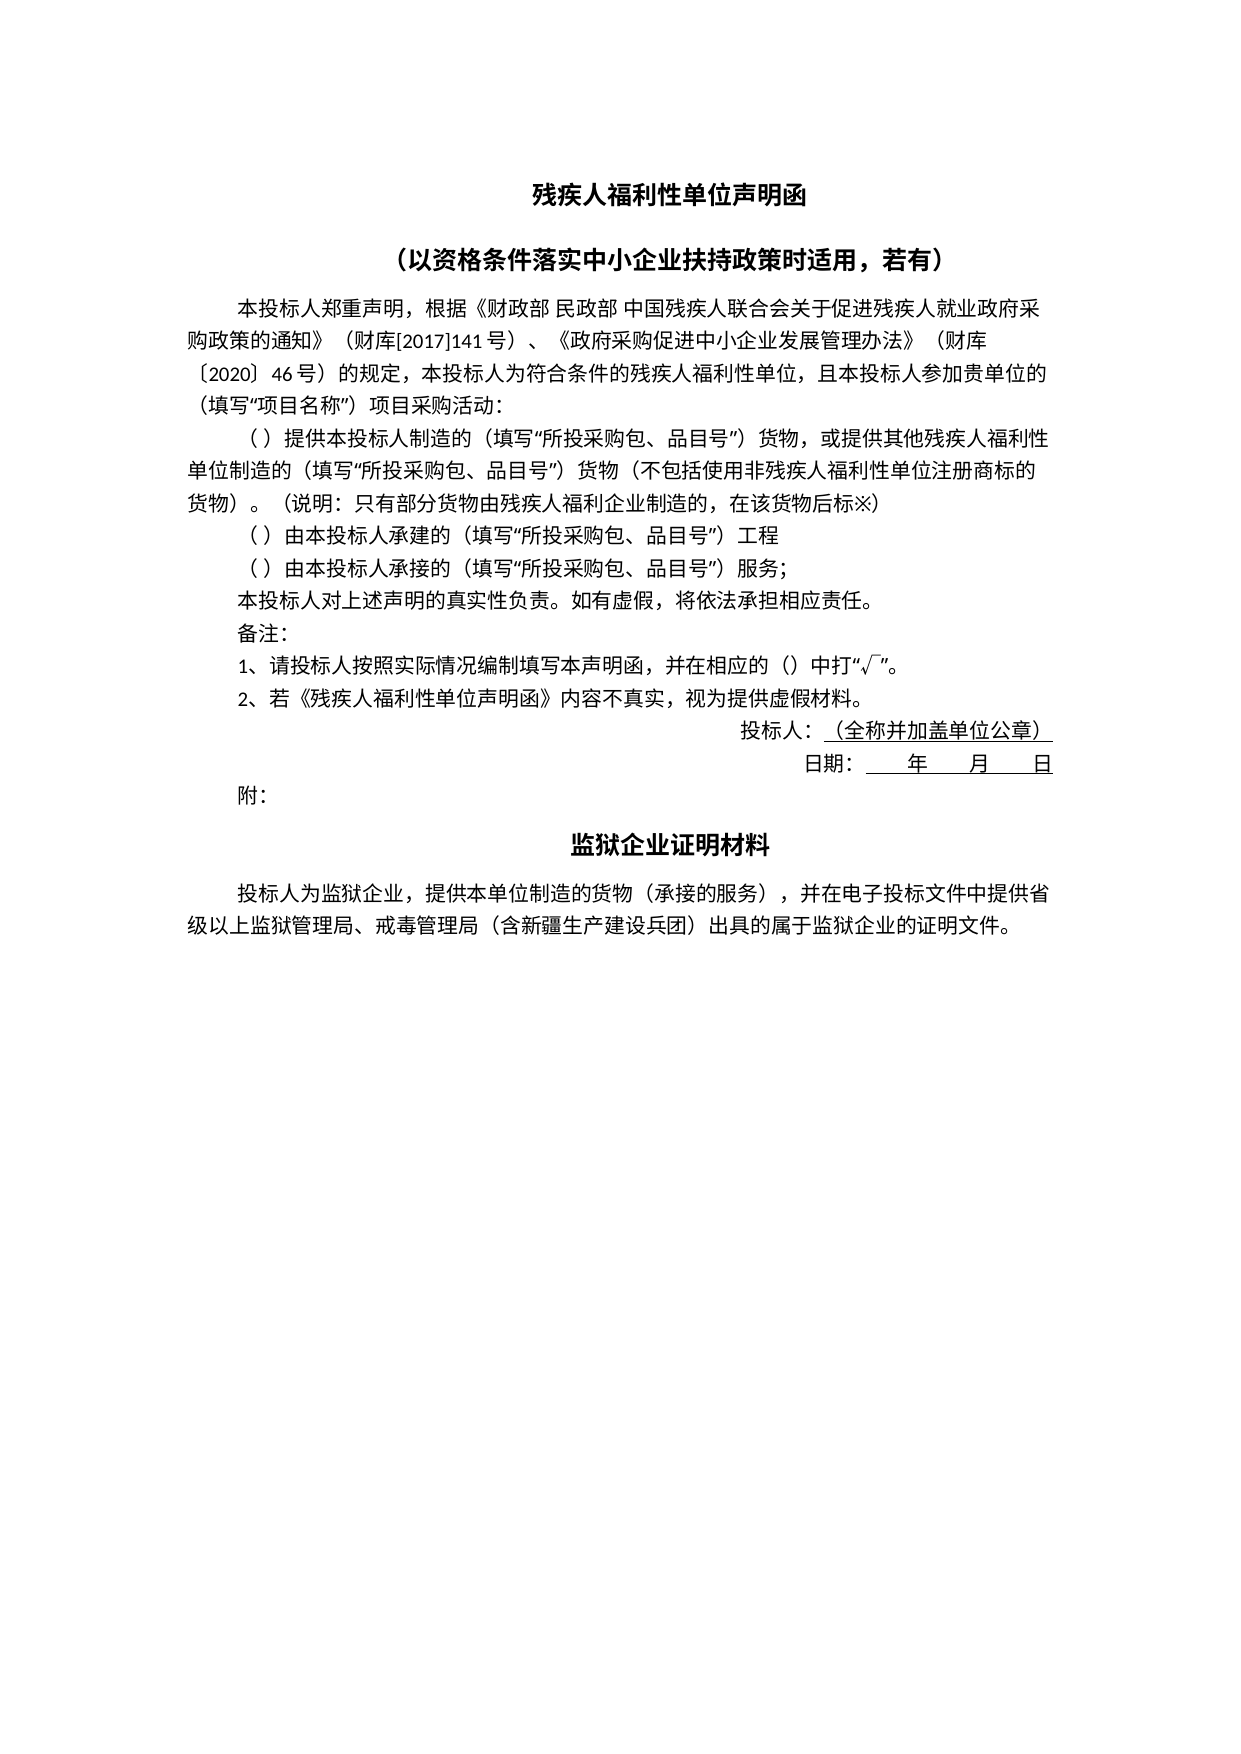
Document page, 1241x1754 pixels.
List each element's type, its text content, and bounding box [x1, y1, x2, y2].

text （ ）提供本投标人制造的（填写“所投采购包、品目号”）货物，或提供其他残疾人福利性单位制造的（填写“所投采购包、品目号”）货物（不包括使用非残疾人福利性单位注册商标的货物）。（说明：只有部分货物由残疾人福利企业制造的，在该货物后标※） [187, 422, 1053, 519]
text 1、请投标人按照实际情况编制填写本声明函，并在相应的（）中打“√”。 [187, 649, 1053, 682]
text 监狱企业证明材料 [187, 812, 1053, 877]
text 备注： [187, 617, 1053, 649]
text 投标人为监狱企业，提供本单位制造的货物（承接的服务），并在电子投标文件中提供省级以上监狱管理局、戒毒管理局（含新疆生产建设兵团）出具的属于监狱企业的证明文件。 [187, 877, 1053, 942]
text （ ）由本投标人承建的（填写“所投采购包、品目号”）工程 [187, 519, 1053, 552]
text 本投标人对上述声明的真实性负责。如有虚假，将依法承担相应责任。 [187, 584, 1053, 617]
text 本投标人郑重声明，根据《财政部 民政部 中国残疾人联合会关于促进残疾人就业政府采购政策的通知》（财库[2017]141号）、《政府采购促进中小企业发展管理办法》（财库〔2020〕46号）的规定，本投标人为符合条件的残疾人福利性单位，且本投标人参加贵单位的（填写“项目名称”）项目采购活动： [187, 292, 1053, 422]
text 日期： 年 月 日 [187, 747, 1053, 779]
text 残疾人福利性单位声明函 [187, 162, 1053, 227]
text （以资格条件落实中小企业扶持政策时适用，若有） [187, 227, 1053, 292]
text 2、若《残疾人福利性单位声明函》内容不真实，视为提供虚假材料。 [187, 682, 1053, 714]
text 附： [187, 779, 1053, 812]
text 投标人：（全称并加盖单位公章） [187, 714, 1053, 747]
text （ ）由本投标人承接的（填写“所投采购包、品目号”）服务； [187, 552, 1053, 584]
